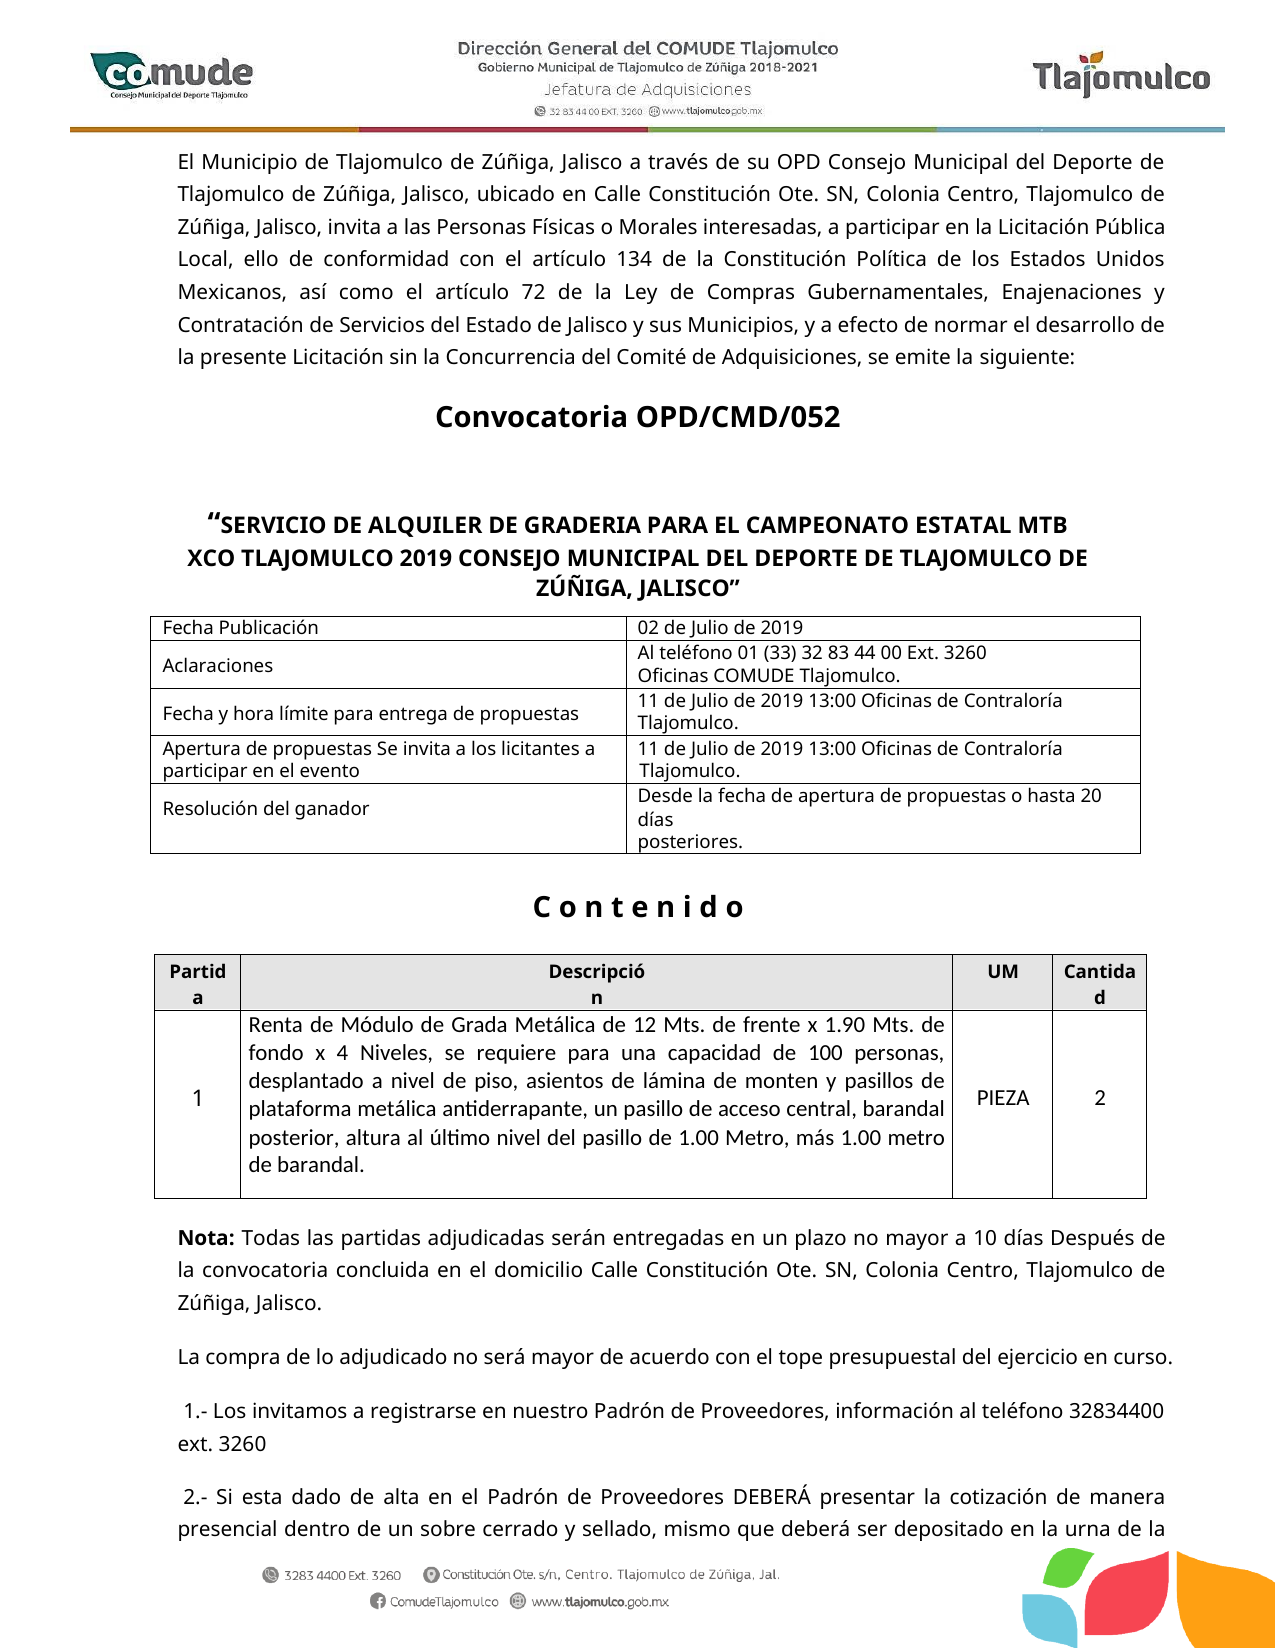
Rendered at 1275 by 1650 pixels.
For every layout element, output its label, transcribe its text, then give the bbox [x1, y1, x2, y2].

text Nota: Todas las partidas adjudicadas serán entregadas en un plazo no mayor a 10 días Después de la convocatoria concluida en el domicilio Calle Constitución Ote. SN, Colonia Centro, Tlajomulco de Zúñiga, Jalisco. [177, 1223, 1167, 1316]
text “SERVICIO DE ALQUILER DE GRADERIA PARA EL CAMPEONATO ESTATAL MTB XCO TLAJOMULCO 2019 CONSEJO MUNICIPAL DEL DEPORTE DE TLAJOMULCO DE [181, 502, 1095, 573]
table_header Partida [155, 955, 240, 1009]
table_cell Apertura de propuestas Se invita a los licitantes a participar en el evento [151, 736, 626, 783]
table_cell 11 de Julio de 2019 13:00 Oficinas de Contraloría Tlajomulco. [627, 736, 1140, 783]
table_cell 2 [1053, 1011, 1146, 1198]
table_cell PIEZA [953, 1011, 1052, 1198]
table_header 02 de Julio de 2019 [627, 617, 1140, 640]
subtitle C o n t e n i d o [181, 886, 1095, 926]
table_cell 11 de Julio de 2019 13:00 Oficinas de Contraloría Tlajomulco. [627, 689, 1140, 735]
text ZÚÑIGA, JALISCO” [181, 573, 1095, 602]
table_header Cantidad [1053, 955, 1146, 1009]
text 1.- Los invitamos a registrarse en nuestro Padrón de Proveedores, información al teléfono 32834400 ext. 3260 [177, 1396, 1166, 1457]
table_cell Resolución del ganador [151, 784, 626, 853]
table_header Descripción [241, 955, 952, 1009]
table_cell Renta de Módulo de Grada Metálica de 12 Mts. de frente x 1.90 Mts. de fondo x 4 Niveles, se requiere para una capacidad de 100 personas, desplantado a nivel de piso, asientos de lámina de monten y pasillos de plataforma metálica antiderrapante, un pasillo de acceso central, barandal posterior, altura al último nivel del pasillo de 1.00 Metro, más 1.00 metro de barandal. [241, 1011, 952, 1198]
picture [262, 1548, 1275, 1648]
text La compra de lo adjudicado no será mayor de acuerdo con el tope presupuestal del ejercicio en curso. [177, 1342, 1177, 1370]
table_header Fecha Publicación [151, 617, 626, 640]
table_cell Desde la fecha de apertura de propuestas o hasta 20 días posteriores. [627, 784, 1140, 853]
table_cell Aclaraciones [151, 641, 626, 687]
picture [70, 32, 1225, 137]
table_header UM [953, 955, 1052, 1009]
table_cell Al teléfono 01 (33) 32 83 44 00 Ext. 3260 Oficinas COMUDE Tlajomulco. [627, 641, 1140, 687]
table_cell 1 [155, 1011, 240, 1198]
text El Municipio de Tlajomulco de Zúñiga, Jalisco a través de su OPD Consejo Municipal del Deporte de Tlajomulco de Zúñiga, Jalisco, ubicado en Calle Constitución Ote. SN, Colonia Centro, Tlajomulco de Zúñiga, Jalisco, invita a las Personas Físicas o Morales interesadas, a participar en la Licitación Pública Local, ello de conformidad con el artículo 134 de la Constitución Política de los Estados Unidos Mexicanos, así como el artículo 72 de la Ley de Compras Gubernamentales, Enajenaciones y Contratación de Servicios del Estado de Jalisco y sus Municipios, y a efecto de normar el desarrollo de la presente Licitación sin la Concurrencia del Comité de Adquisiciones, se emite la siguiente: [177, 147, 1166, 371]
table_cell Fecha y hora límite para entrega de propuestas [151, 689, 626, 735]
subtitle Convocatoria OPD/CMD/052 [181, 396, 1095, 436]
